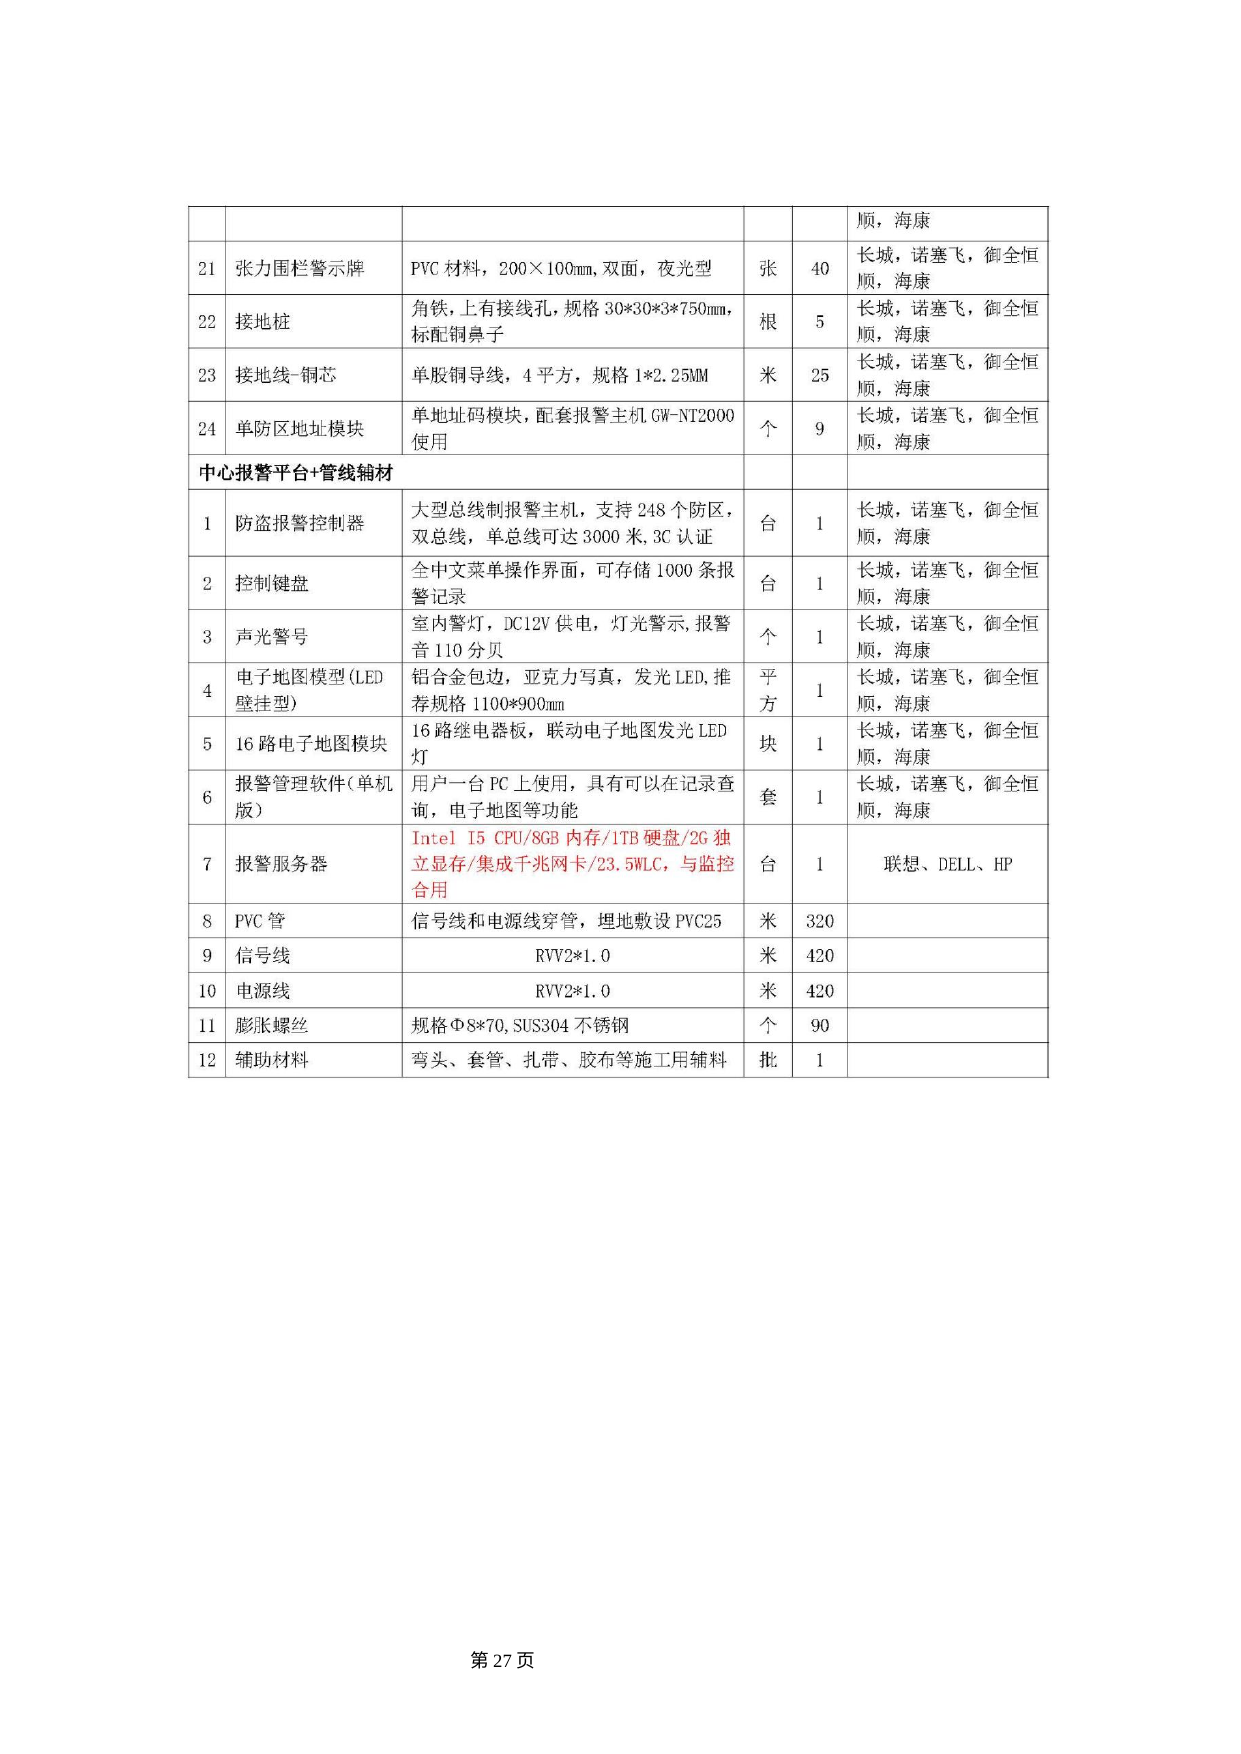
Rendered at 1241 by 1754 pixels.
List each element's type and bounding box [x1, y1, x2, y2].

picture [118, 113, 1122, 1100]
